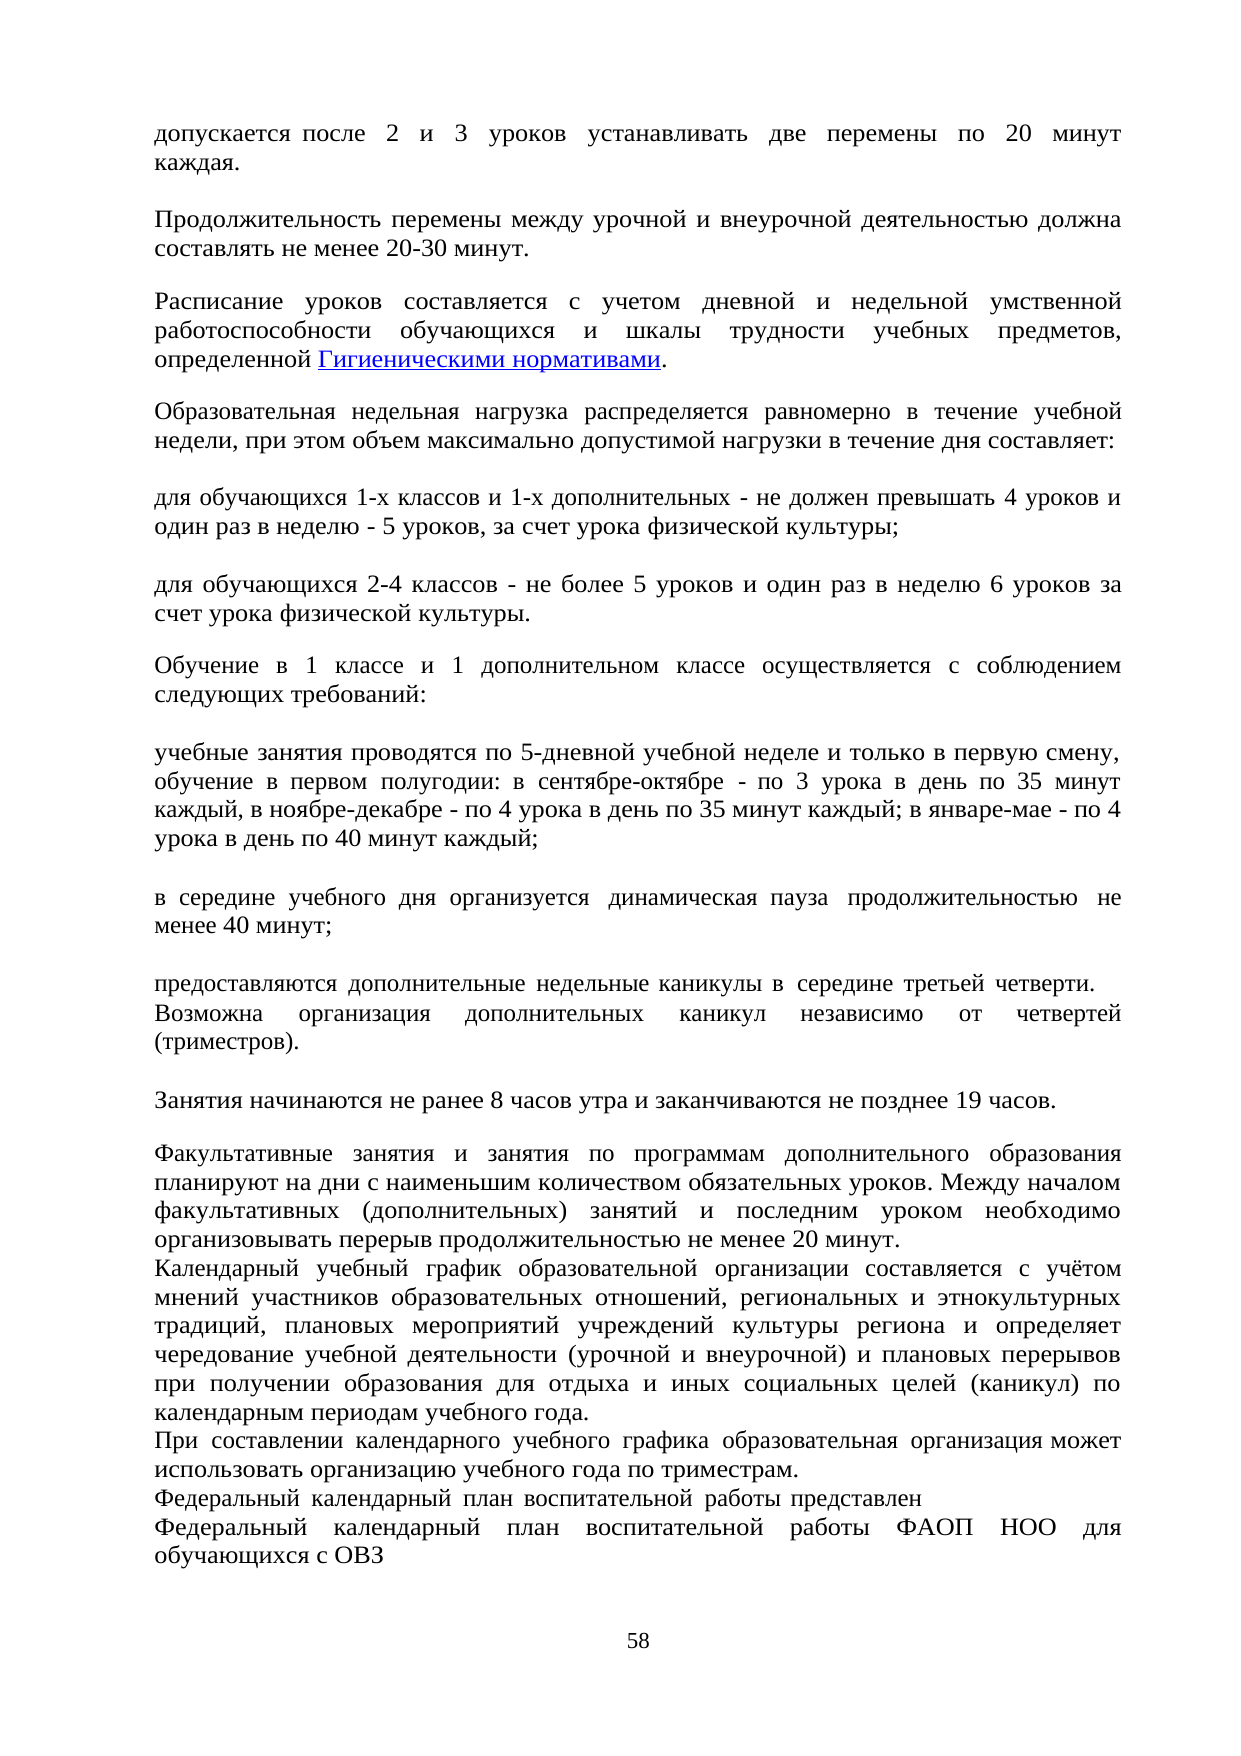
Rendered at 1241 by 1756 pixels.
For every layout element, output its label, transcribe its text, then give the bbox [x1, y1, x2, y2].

text Возможна организация дополнительных каникул независимо от четвертей (триместров). [154, 998, 1122, 1055]
text Продолжительность перемены между урочной и внеурочной деятельностью должна составлять не менее 20-30 минут. [154, 204, 1122, 262]
text Факультативные занятия и занятия по программам дополнительного образования планируют на дни с наименьшим количеством обязательных уроков. Между началом факультативных (дополнительных) занятий и последним уроком необходимо организовывать перерыв продолжительностью не менее 20 минут. [154, 1138, 1122, 1253]
text учебные занятия проводятся по 5-дневной учебной неделе и только в первую смену, обучение в первом полугодии: в сентябре-октябре - по 3 урока в день по 35 минут каждый, в ноябре-декабре - по 4 урока в день по 35 минут каждый; в январе-мае - по 4 урока в день по 40 минут каждый; [154, 737, 1122, 852]
text для обучающихся 1-х классов и 1-х дополнительных - не должен превышать 4 уроков и один раз в неделю - 5 уроков, за счет урока физической культуры; [154, 482, 1122, 540]
text предоставляются дополнительные недельные каникулы в середине третьей четверти. [154, 968, 1122, 997]
text Обучение в 1 классе и 1 дополнительном классе осуществляется с соблюдением следующих требований: [154, 651, 1122, 708]
text При составлении календарного учебного графика образовательная организация может использовать организацию учебного года по триместрам. [154, 1426, 1122, 1483]
text допускается после 2 и 3 уроков устанавливать две перемены по 20 минут каждая. [154, 118, 1122, 175]
text для обучающихся 2-4 классов - не более 5 уроков и один раз в неделю 6 уроков за счет урока физической культуры. [154, 569, 1122, 627]
text Календарный учебный график образовательной организации составляется с учётом мнений участников образовательных отношений, региональных и этнокультурных традиций, плановых мероприятий учреждений культуры региона и определяет чередование учебной деятельности (урочной и внеурочной) и плановых перерывов при получении образования для отдыха и иных социальных целей (каникул) по календарным периодам учебного года. [154, 1253, 1122, 1426]
text в середине учебного дня организуется динамическая пауза продолжительностью не менее 40 минут; [154, 882, 1122, 939]
text Образовательная недельная нагрузка распределяется равномерно в течение учебной недели, при этом объем максимально допустимой нагрузки в течение дня составляет: [154, 396, 1122, 453]
text Федеральный календарный план воспитательной работы ФАОП НОО для обучающихся с ОВЗ [154, 1512, 1122, 1569]
text Расписание уроков составляется с учетом дневной и недельной умственной работоспособности обучающихся и шкалы трудности учебных предметов, определенной Гигиеническими нормативами. [154, 286, 1122, 372]
text Занятия начинаются не ранее 8 часов утра и заканчиваются не позднее 19 часов. [154, 1085, 1122, 1114]
text Федеральный календарный план воспитательной работы представлен [154, 1483, 1122, 1512]
